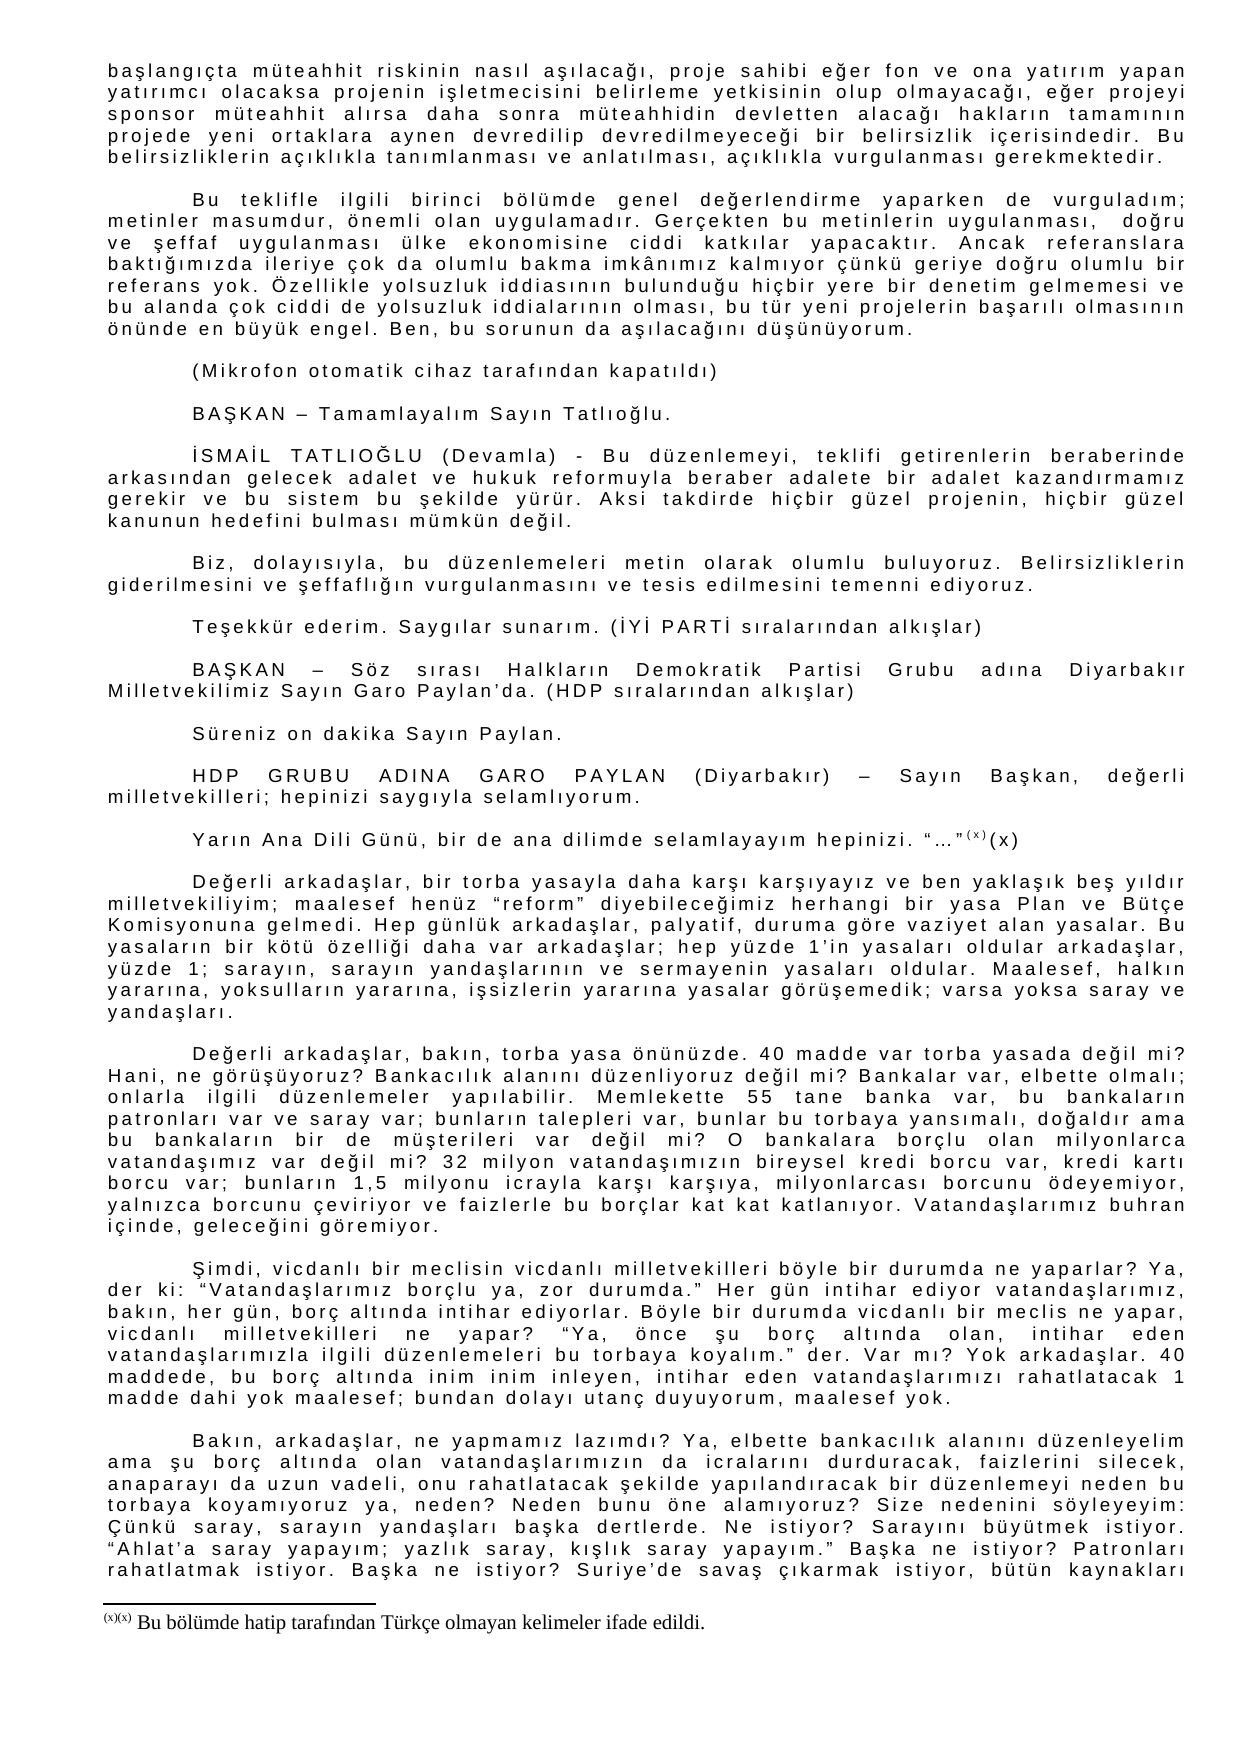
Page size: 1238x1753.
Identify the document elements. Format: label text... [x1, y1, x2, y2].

text Teşekkür ederim. Saygılar sunarım. (İYİ PARTİ sıralarından alkışlar) [108, 616, 1186, 637]
text Biz, dolayısıyla, bu düzenlemeleri metin olarak olumlu buluyoruz. Belirsizliklerin giderilmesini ve şeffaflığın vurgulanmasını ve tesis edilmesini temenni ediyoruz. [108, 552, 1186, 595]
text Bu teklifle ilgili birinci bölümde genel değerlendirme yaparken de vurguladım; metinler masumdur, önemli olan uygulamadır. Gerçekten bu metinlerin uygulanması, doğru ve şeffaf uygulanması ülke ekonomisine ciddi katkılar yapacaktır. Ancak referanslara baktığımızda ileriye çok da olumlu bakma imkânımız kalmıyor çünkü geriye doğru olumlu bir referans yok. Özellikle yolsuzluk iddiasının bulunduğu hiçbir yere bir denetim gelmemesi ve bu alanda çok ciddi de yolsuzluk iddialarının olması, bu tür yeni projelerin başarılı olmasının önünde en büyük engel. Ben, bu sorunun da aşılacağını düşünüyorum. [108, 188, 1186, 339]
text BAŞKAN – Söz sırası Halkların Demokratik Partisi Grubu adına Diyarbakır Milletvekilimiz Sayın Garo Paylan’da. (HDP sıralarından alkışlar) [108, 658, 1186, 701]
text Değerli arkadaşlar, bakın, torba yasa önünüzde. 40 madde var torba yasada değil mi? Hani, ne görüşüyoruz? Bankacılık alanını düzenliyoruz değil mi? Bankalar var, elbette olmalı; onlarla ilgili düzenlemeler yapılabilir. Memlekette 55 tane banka var, bu bankaların patronları var ve saray var; bunların talepleri var, bunlar bu torbaya yansımalı, doğaldır ama bu bankaların bir de müşterileri var değil mi? O bankalara borçlu olan milyonlarca vatandaşımız var değil mi? 32 milyon vatandaşımızın bireysel kredi borcu var, kredi kartı borcu var; bunların 1,5 milyonu icrayla karşı karşıya, milyonlarcası borcunu ödeyemiyor, yalnızca borcunu çeviriyor ve faizlerle bu borçlar kat kat katlanıyor. Vatandaşlarımız buhran içinde, geleceğini göremiyor. [108, 1043, 1186, 1237]
text İSMAİL TATLIOĞLU (Devamla) - Bu düzenlemeyi, teklifi getirenlerin beraberinde arkasından gelecek adalet ve hukuk reformuyla beraber adalete bir adalet kazandırmamız gerekir ve bu sistem bu şekilde yürür. Aksi takdirde hiçbir güzel projenin, hiçbir güzel kanunun hedefini bulması mümkün değil. [108, 445, 1186, 531]
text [108, 1429, 1186, 1580]
text HDP GRUBU ADINA GARO PAYLAN (Diyarbakır) – Sayın Başkan, değerli milletvekilleri; hepinizi saygıyla selamlıyorum. [108, 765, 1186, 808]
text (Mikrofon otomatik cihaz tarafından kapatıldı) [108, 360, 1186, 382]
text Süreniz on dakika Sayın Paylan. [108, 722, 1186, 744]
text Değerli arkadaşlar, bir torba yasayla daha karşı karşıyayız ve ben yaklaşık beş yıldır milletvekiliyim; maalesef henüz “reform” diyebileceğimiz herhangi bir yasa Plan ve Bütçe Komisyonuna gelmedi. Hep günlük arkadaşlar, palyatif, duruma göre vaziyet alan yasalar. Bu yasaların bir kötü özelliği daha var arkadaşlar; hep yüzde 1’in yasaları oldular arkadaşlar, yüzde 1; sarayın, sarayın yandaşlarının ve sermayenin yasaları oldular. Maalesef, halkın yararına, yoksulların yararına, işsizlerin yararına yasalar görüşemedik; varsa yoksa saray ve yandaşları. [108, 871, 1186, 1022]
text Yarın Ana Dili Günü, bir de ana dilimde selamlayayım hepinizi. “…”(x) [108, 829, 1186, 850]
text Şimdi, vicdanlı bir meclisin vicdanlı milletvekilleri böyle bir durumda ne yaparlar? Ya, der ki: “Vatandaşlarımız borçlu ya, zor durumda.” Her gün intihar ediyor vatandaşlarımız, bakın, her gün, borç altında intihar ediyorlar. Böyle bir durumda vicdanlı bir meclis ne yapar, vicdanlı milletvekilleri ne yapar? “Ya, önce şu borç altında olan, intihar eden vatandaşlarımızla ilgili düzenlemeleri bu torbaya koyalım.” der. Var mı? Yok arkadaşlar. 40 maddede, bu borç altında inim inim inleyen, intihar eden vatandaşlarımızı rahatlatacak 1 madde dahi yok maalesef; bundan dolayı utanç duyuyorum, maalesef yok. [108, 1258, 1186, 1409]
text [108, 60, 1186, 167]
text BAŞKAN – Tamamlayalım Sayın Tatlıoğlu. [108, 402, 1186, 424]
